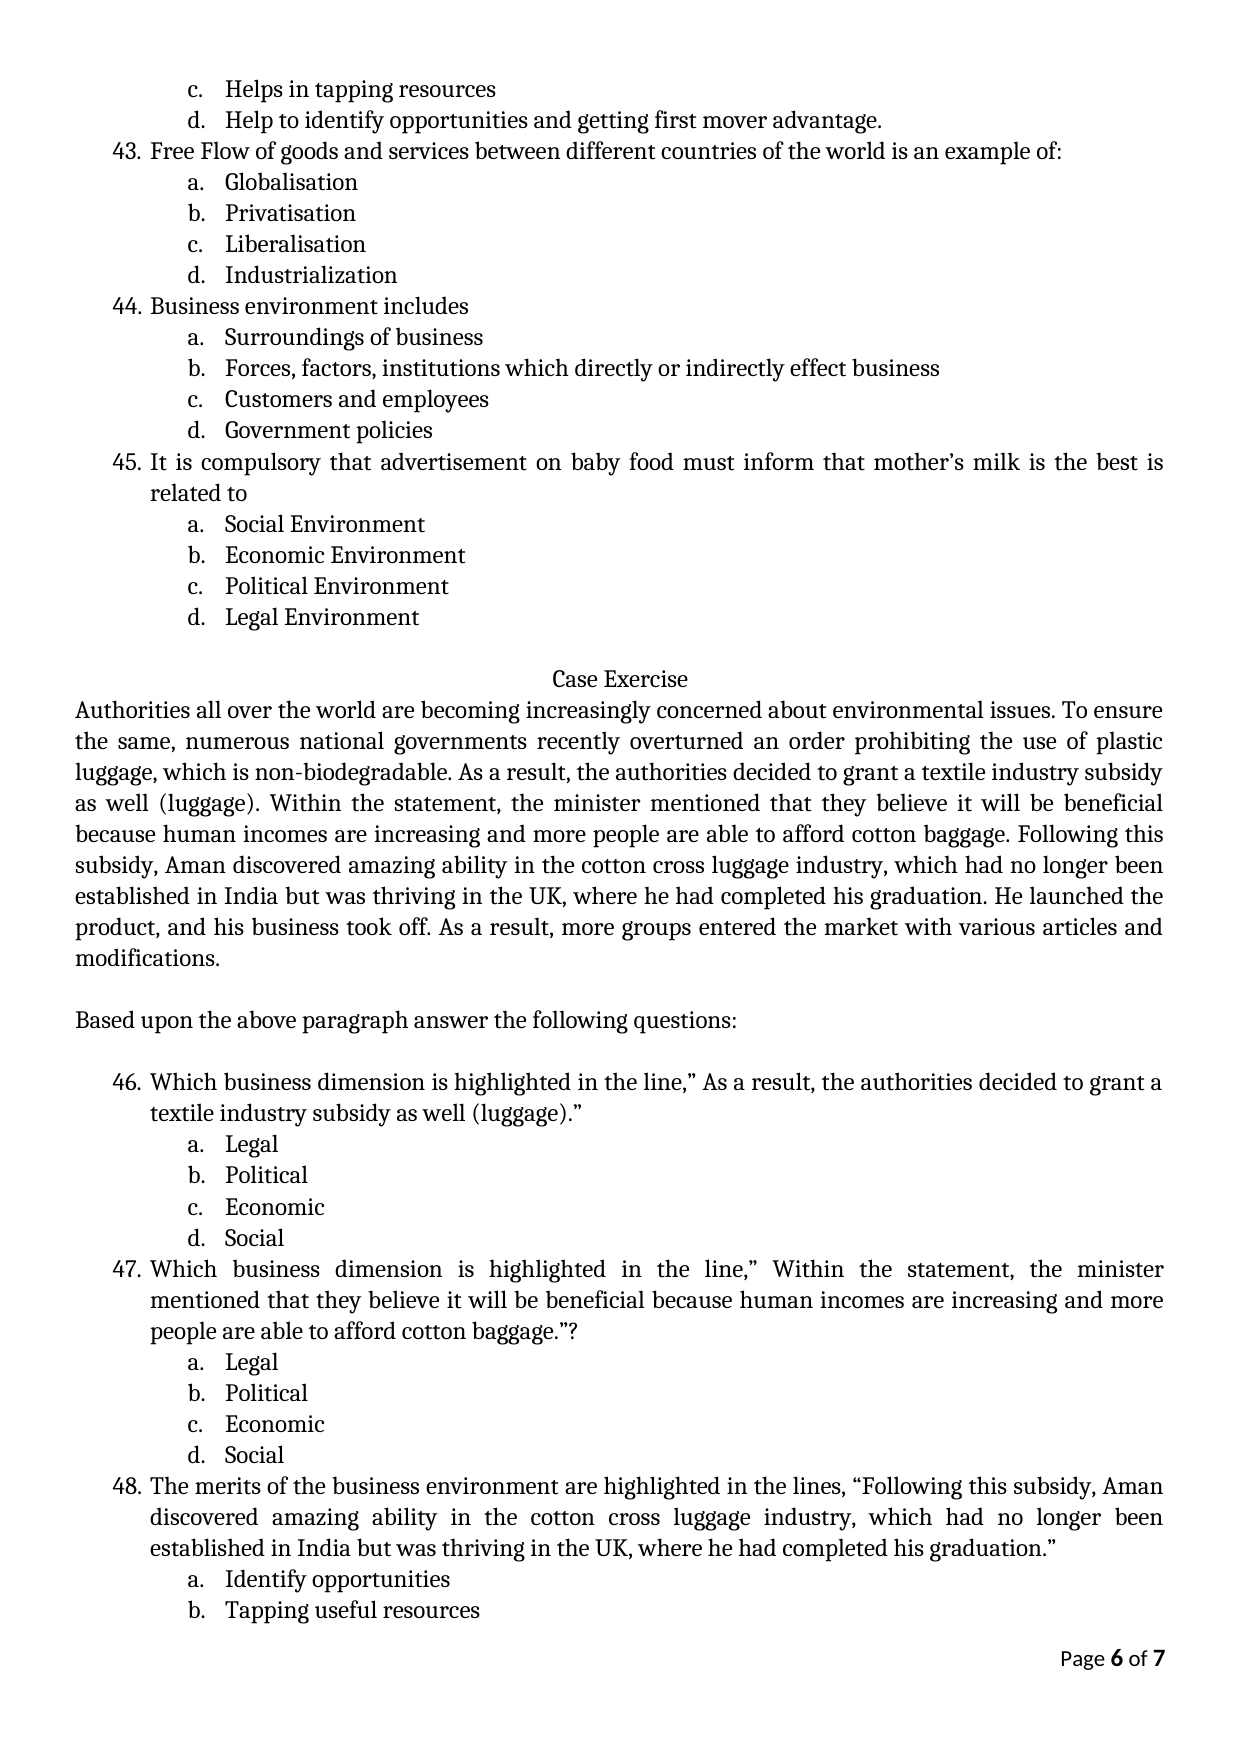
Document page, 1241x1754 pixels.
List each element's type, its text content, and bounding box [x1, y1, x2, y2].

list It is compulsory that advertisement on baby food must inform that mother’s milk is the best is related to [112, 447, 1165, 507]
list Political Environment [187, 572, 1165, 600]
list Political [187, 1161, 1165, 1190]
list Forces, factors, institutions which directly or indirectly effect business [187, 354, 1165, 383]
list Which business dimension is highlighted in the line,” As a result, the authorities decided to grant a textile industry subsidy as well (luggage).” [112, 1068, 1165, 1128]
list The merits of the business environment are highlighted in the lines, “Following this subsidy, Aman discovered amazing ability in the cotton cross luggage industry, which had no longer been established in India but was thriving in the UK, where he had completed his graduation.” [112, 1472, 1165, 1563]
text Case Exercise [75, 665, 1165, 693]
list Which business dimension is highlighted in the line,” Within the statement, the minister mentioned that they believe it will be beneficial because human incomes are increasing and more people are able to afford cotton baggage.”? [112, 1254, 1165, 1345]
list Identify opportunities [187, 1565, 1165, 1594]
list Industrialization [187, 261, 1165, 290]
list Free Flow of goods and services between different countries of the world is an example of: [112, 137, 1165, 166]
list Economic [187, 1192, 1165, 1221]
text Authorities all over the world are becoming increasingly concerned about environmental issues. To ensure the same, numerous national governments recently overturned an order prohibiting the use of plastic luggage, which is non-biodegradable. As a result, the authorities decided to grant a textile industry subsidy as well (luggage). Within the statement, the minister mentioned that they believe it will be beneficial because human incomes are increasing and more people are able to afford cotton baggage. Following this subsidy, Aman discovered amazing ability in the cotton cross luggage industry, which had no longer been established in India but was thriving in the UK, where he had completed his graduation. He launched the product, and his business took off. As a result, more groups entered the market with various articles and modifications. [75, 696, 1165, 973]
list Legal [187, 1130, 1165, 1159]
list Government policies [187, 416, 1165, 445]
list Legal Environment [187, 603, 1165, 631]
list Liberalisation [187, 230, 1165, 259]
list Helps in tapping resources [187, 75, 1165, 104]
list Privatisation [187, 199, 1165, 228]
list Social Environment [187, 509, 1165, 538]
list Surroundings of business [187, 323, 1165, 352]
list Business environment includes [112, 292, 1165, 321]
list Social [187, 1223, 1165, 1252]
list Customers and employees [187, 385, 1165, 414]
list Social [187, 1441, 1165, 1469]
text Based upon the above paragraph answer the following questions: [75, 1006, 1165, 1035]
list Help to identify opportunities and getting first mover advantage. [187, 106, 1165, 135]
list Economic [187, 1410, 1165, 1438]
list Political [187, 1379, 1165, 1407]
list Legal [187, 1348, 1165, 1376]
list Economic Environment [187, 541, 1165, 569]
list Globalisation [187, 168, 1165, 197]
list Tapping useful resources [187, 1596, 1165, 1625]
